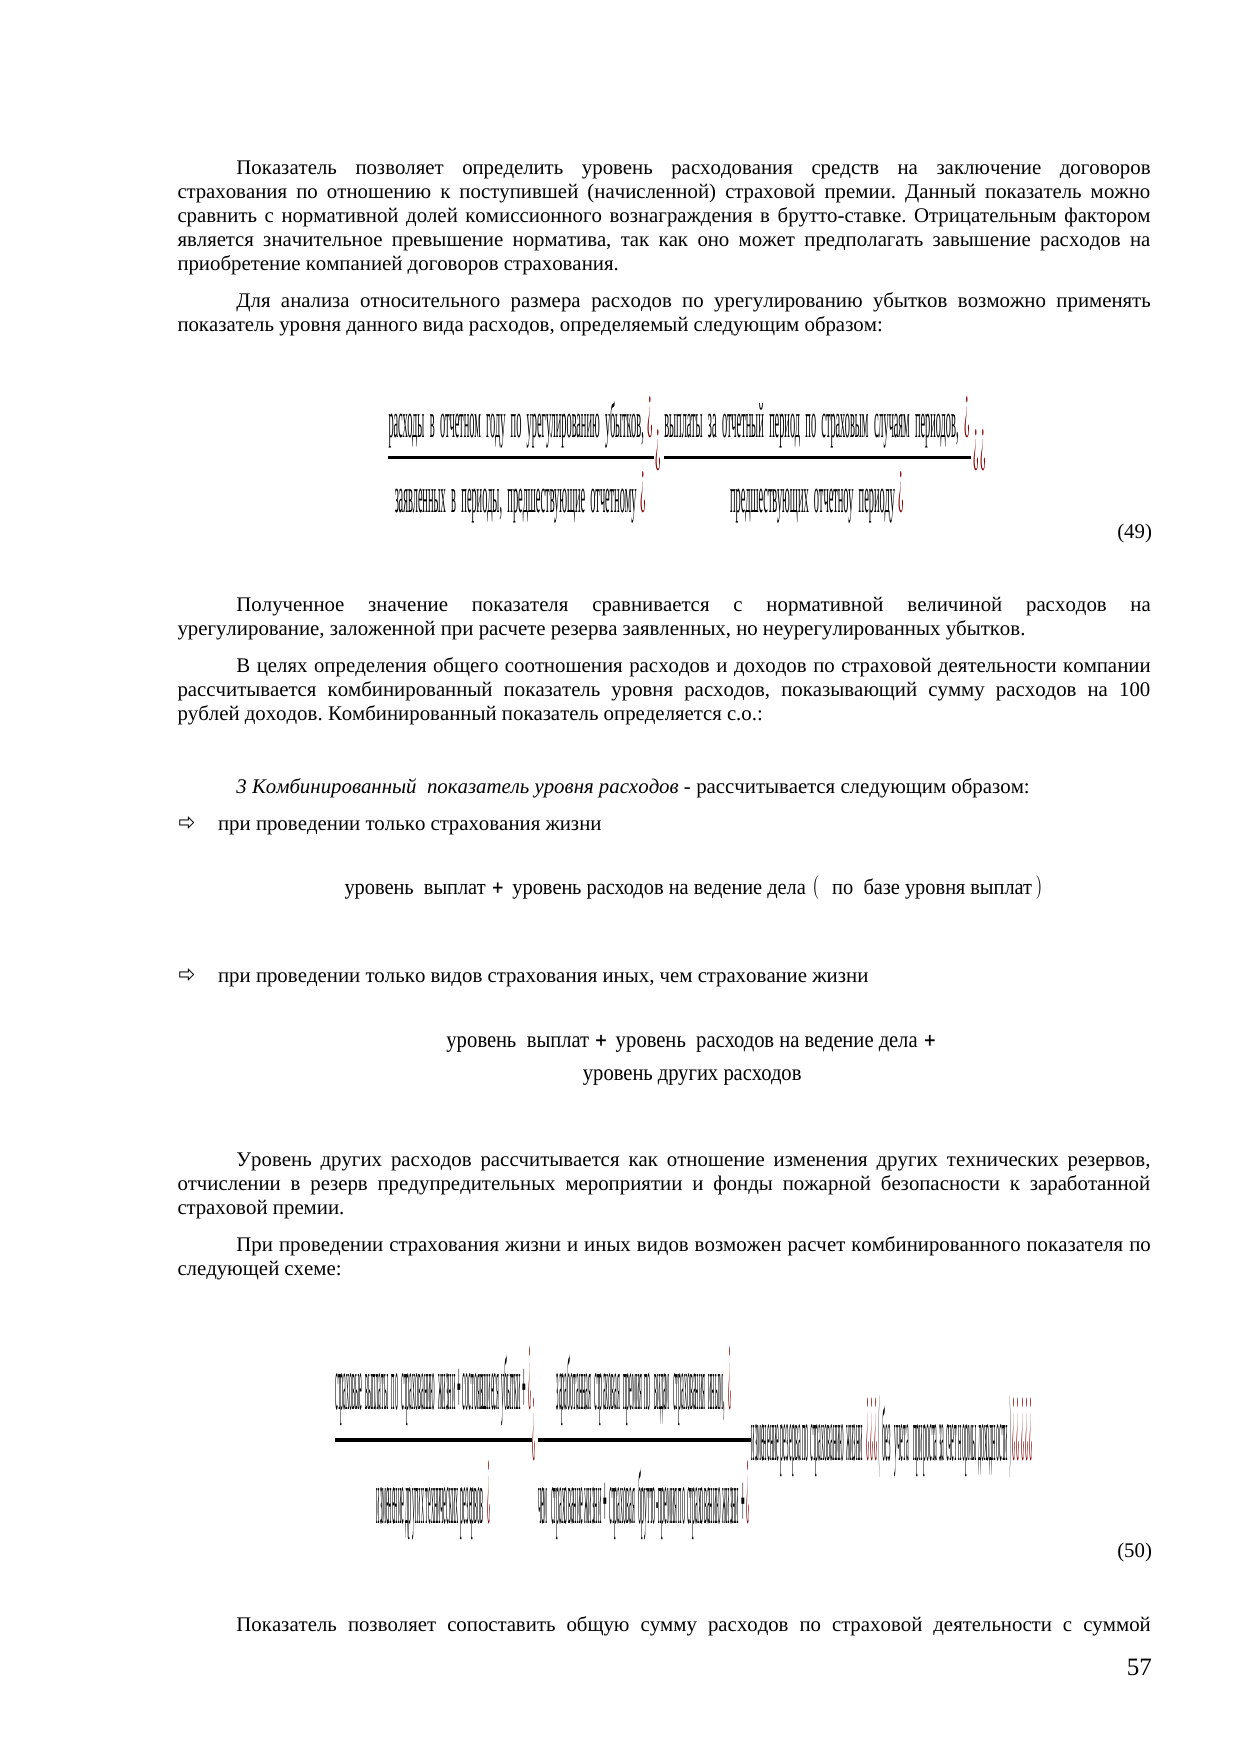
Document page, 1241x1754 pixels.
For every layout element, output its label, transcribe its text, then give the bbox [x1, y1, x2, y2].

list при проведении только видов страхования иных, чем страхование жизни [177, 963, 1152, 987]
text Полученное значение показателя сравнивается с нормативной величиной расходов на урегулирование, заложенной при расчете резерва заявленных, но неурегулированных убытков. [177, 592, 1152, 640]
list при проведении только страхования жизни [177, 811, 1152, 835]
text Уровень других расходов рассчитывается как отношение изменения других технических резервов, отчислении в резерв предупредительных мероприятии и фонды пожарной безопасности к заработанной страховой премии. [177, 1147, 1152, 1219]
text Для анализа относительного размера расходов по урегулированию убытков возможно применять показатель уровня данного вида расходов, определяемый следующим образом: [177, 287, 1152, 336]
text 3 Комбинированный показатель уровня расходов - рассчитывается следующим образом: [177, 774, 1152, 798]
text При проведении страхования жизни и иных видов возможен расчет комбинированного показателя по следующей схеме: [177, 1232, 1152, 1280]
text (49) [177, 385, 1152, 543]
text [177, 1612, 1152, 1636]
text В целях определения общего соотношения расходов и доходов по страховой деятельности компании рассчитывается комбинированный показатель уровня расходов, показывающий сумму расходов на 100 рублей доходов. Комбинированный показатель определяется с.о.: [177, 653, 1152, 725]
text Показатель позволяет определить уровень расходования средств на заключение договоров страхования по отношению к поступившей (начисленной) страховой премии. Данный показатель можно сравнить с нормативной долей комиссионного вознаграждения в брутто-ставке. Отрицательным фактором является значительное превышение норматива, так как оно может предполагать завышение расходов на приобретение компанией договоров страхования. [177, 155, 1152, 275]
text (50) [177, 1329, 1152, 1562]
